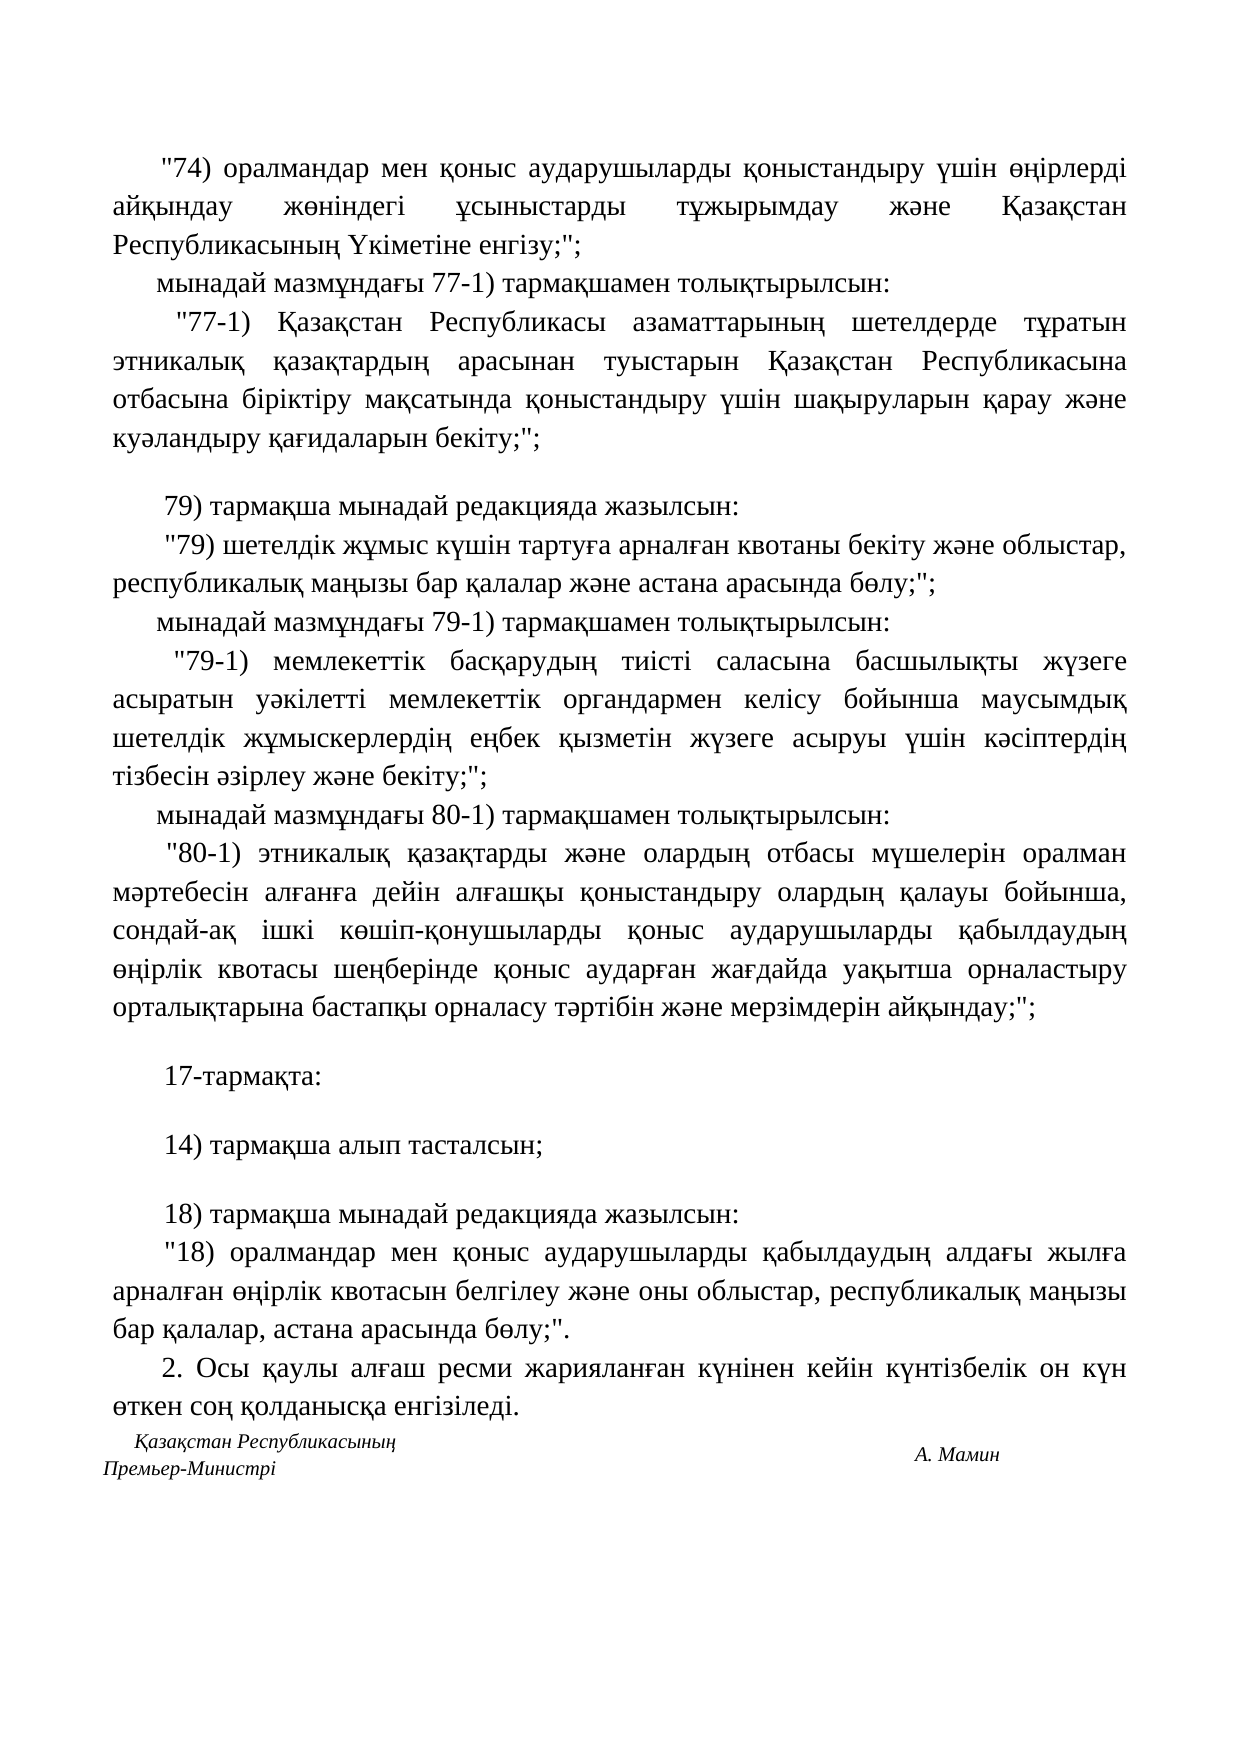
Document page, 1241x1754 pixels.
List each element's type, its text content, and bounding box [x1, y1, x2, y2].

text "77-1) Қазақстан Республикасы азаматтарының шетелдерде тұратын этникалық қазақтардың арасынан туыстарын Қазақстан Республикасына отбасына біріктіру мақсатында қоныстандыру үшін шақыруларын қарау және куәландыру қағидаларын бекіту;"; [112, 304, 1128, 453]
text "79) шетелдік жұмыс күшін тартуға арналған квотаны бекіту және облыстар, республикалық маңызы бар қалалар және астана арасында бөлу;"; [112, 527, 1128, 599]
text мынадай мазмұндағы 77-1) тармақшамен толықтырылсын: [112, 266, 1128, 299]
text мынадай мазмұндағы 79-1) тармақшамен толықтырылсын: [112, 604, 1128, 638]
table_header Қазақстан Республикасының Премьер-Министрі [101, 1427, 913, 1486]
text "18) оралмандар мен қоныс аударушыларды қабылдаудың алдағы жылға арналған өңірлік квотасын белгілеу және оны облыстар, республикалық маңызы бар қалалар, астана арасында бөлу;". [112, 1234, 1128, 1345]
table_header А. Мамин [913, 1427, 1240, 1486]
text "80-1) этникалық қазақтарды және олардың отбасы мүшелерiн оралман мәртебесiн алғанға дейiн алғашқы қоныстандыру олардың қалауы бойынша, сондай-ақ ішкі көшіп-қонушыларды қоныс аударушыларды қабылдаудың өңірлік квотасы шеңберінде қоныс аударған жағдайда уақытша орналастыру орталықтарына бастапқы орналасу тәртiбін және мерзiмдерін айқындау;"; [112, 835, 1128, 1023]
text "79-1) мемлекеттік басқарудың тиісті саласына басшылықты жүзеге асыратын уәкілетті мемлекеттік органдармен келісу бойынша маусымдық шетелдік жұмыскерлердің еңбек қызметін жүзеге асыруы үшін кәсіптердің тізбесін әзірлеу және бекіту;"; [112, 643, 1128, 792]
text 17-тармақта: [112, 1058, 1128, 1092]
text 79) тармақша мынадай редакцияда жазылсын: [112, 488, 1128, 522]
text 18) тармақша мынадай редакцияда жазылсын: [112, 1196, 1128, 1229]
text "74) оралмандар мен қоныс аударушыларды қоныстандыру үшін өңірлерді айқындау жөніндегі ұсыныстарды тұжырымдау және Қазақстан Республикасының Үкіметіне енгізу;"; [112, 150, 1128, 261]
text 2. Осы қаулы алғаш ресми жарияланған күнінен кейін күнтізбелік он күн өткен соң қолданысқа енгізіледі. [112, 1350, 1128, 1422]
text 14) тармақша алып тасталсын; [112, 1127, 1128, 1161]
text мынадай мазмұндағы 80-1) тармақшамен толықтырылсын: [112, 797, 1128, 830]
